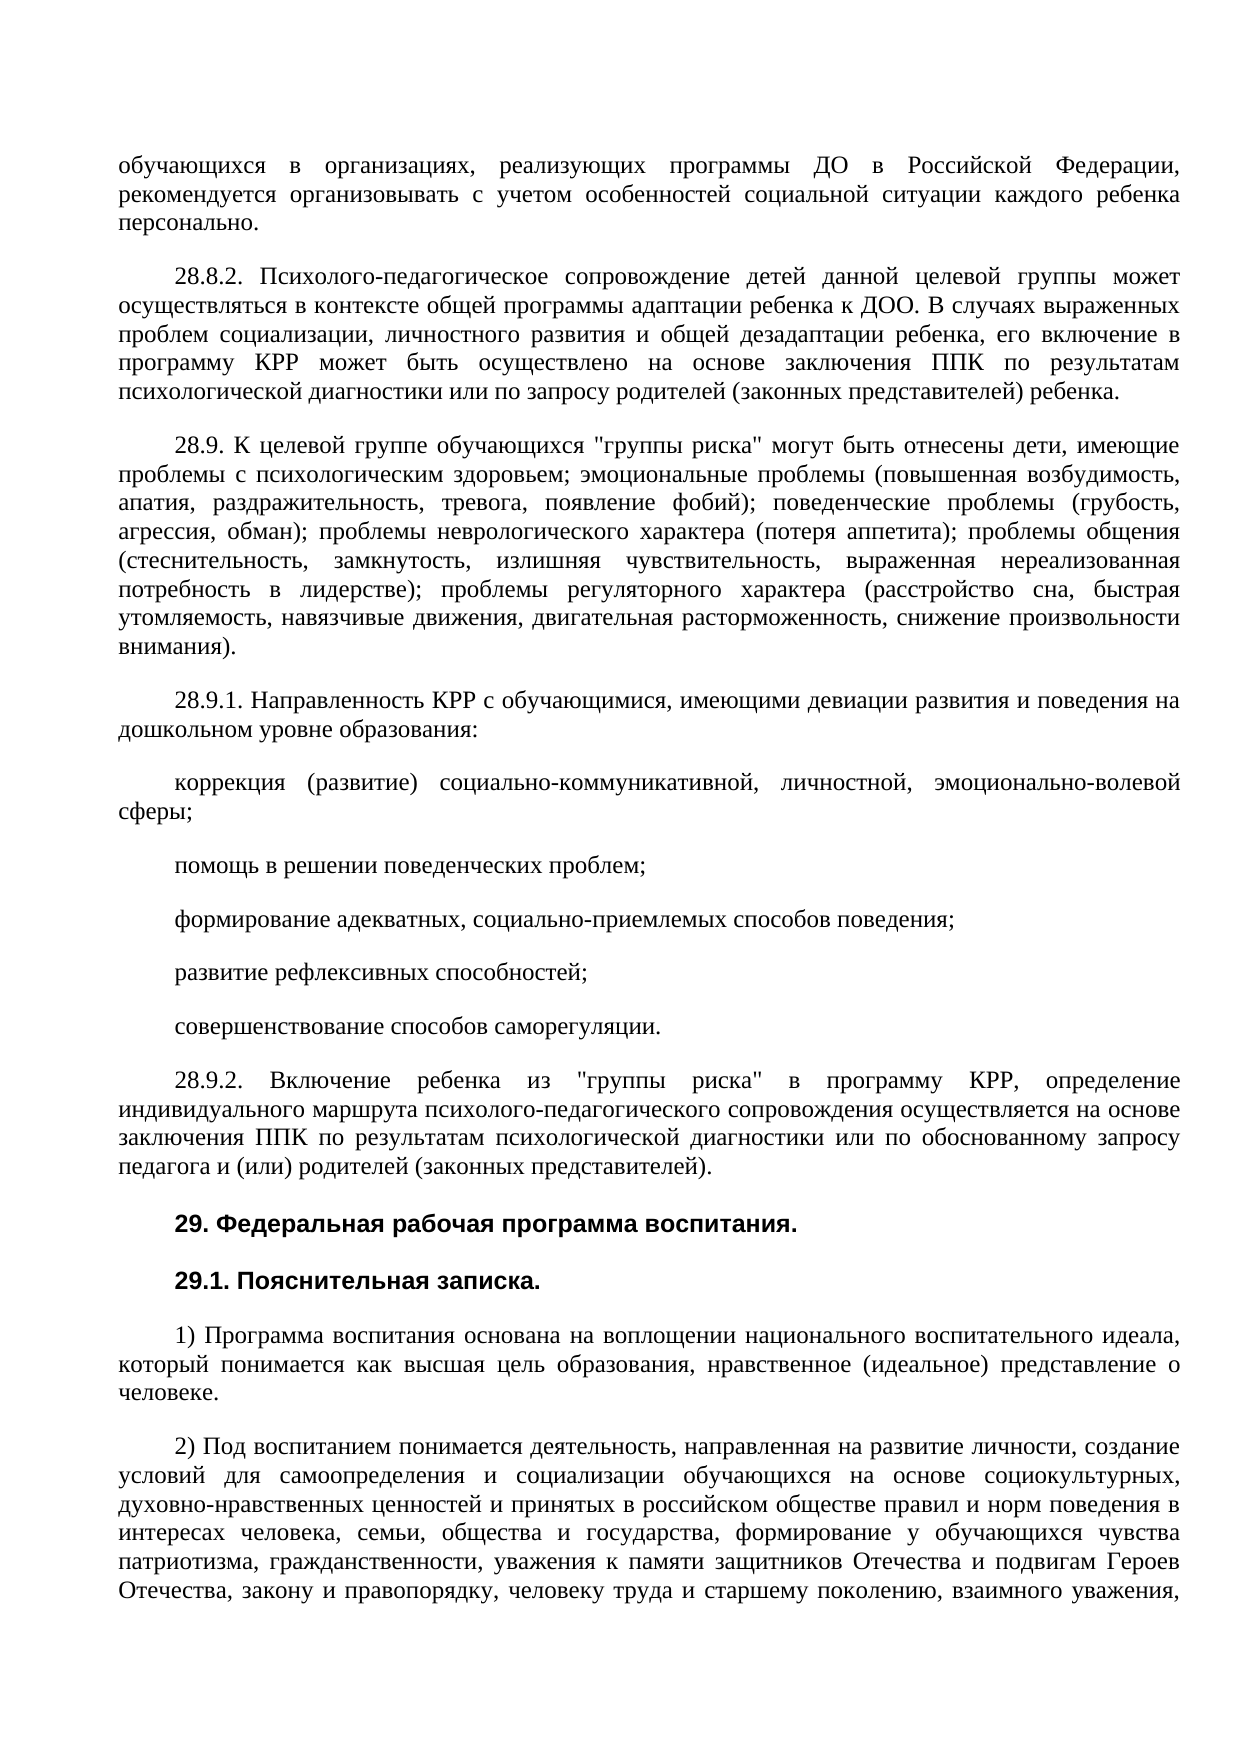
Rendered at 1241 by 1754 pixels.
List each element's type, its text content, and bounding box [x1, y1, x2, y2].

title 29. Федеральная рабочая программа воспитания. [118, 1209, 1181, 1237]
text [118, 150, 1181, 236]
text 28.8.2. Психолого-педагогическое сопровождение детей данной целевой группы может осуществляться в контексте общей программы адаптации ребенка к ДОО. В случаях выраженных проблем социализации, личностного развития и общей дезадаптации ребенка, его включение в программу КРР может быть осуществлено на основе заключения ППК по результатам психологической диагностики или по запросу родителей (законных представителей) ребенка. [118, 261, 1181, 405]
title 29.1. Пояснительная записка. [118, 1266, 1181, 1295]
text помощь в решении поведенческих проблем; [118, 850, 1181, 879]
text 28.9.2. Включение ребенка из "группы риска" в программу КРР, определение индивидуального маршрута психолого-педагогического сопровождения осуществляется на основе заключения ППК по результатам психологической диагностики или по обоснованному запросу педагога и (или) родителей (законных представителей). [118, 1065, 1181, 1180]
text 1) Программа воспитания основана на воплощении национального воспитательного идеала, который понимается как высшая цель образования, нравственное (идеальное) представление о человеке. [118, 1320, 1181, 1406]
text формирование адекватных, социально-приемлемых способов поведения; [118, 904, 1181, 932]
text развитие рефлексивных способностей; [118, 957, 1181, 986]
text 28.9. К целевой группе обучающихся "группы риска" могут быть отнесены дети, имеющие проблемы с психологическим здоровьем; эмоциональные проблемы (повышенная возбудимость, апатия, раздражительность, тревога, появление фобий); поведенческие проблемы (грубость, агрессия, обман); проблемы неврологического характера (потеря аппетита); проблемы общения (стеснительность, замкнутость, излишняя чувствительность, выраженная нереализованная потребность в лидерстве); проблемы регуляторного характера (расстройство сна, быстрая утомляемость, навязчивые движения, двигательная расторможенность, снижение произвольности внимания). [118, 430, 1181, 660]
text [118, 1431, 1181, 1604]
text 28.9.1. Направленность КРР с обучающимися, имеющими девиации развития и поведения на дошкольном уровне образования: [118, 685, 1181, 742]
text совершенствование способов саморегуляции. [118, 1011, 1181, 1040]
text коррекция (развитие) социально-коммуникативной, личностной, эмоционально-волевой сферы; [118, 767, 1181, 825]
